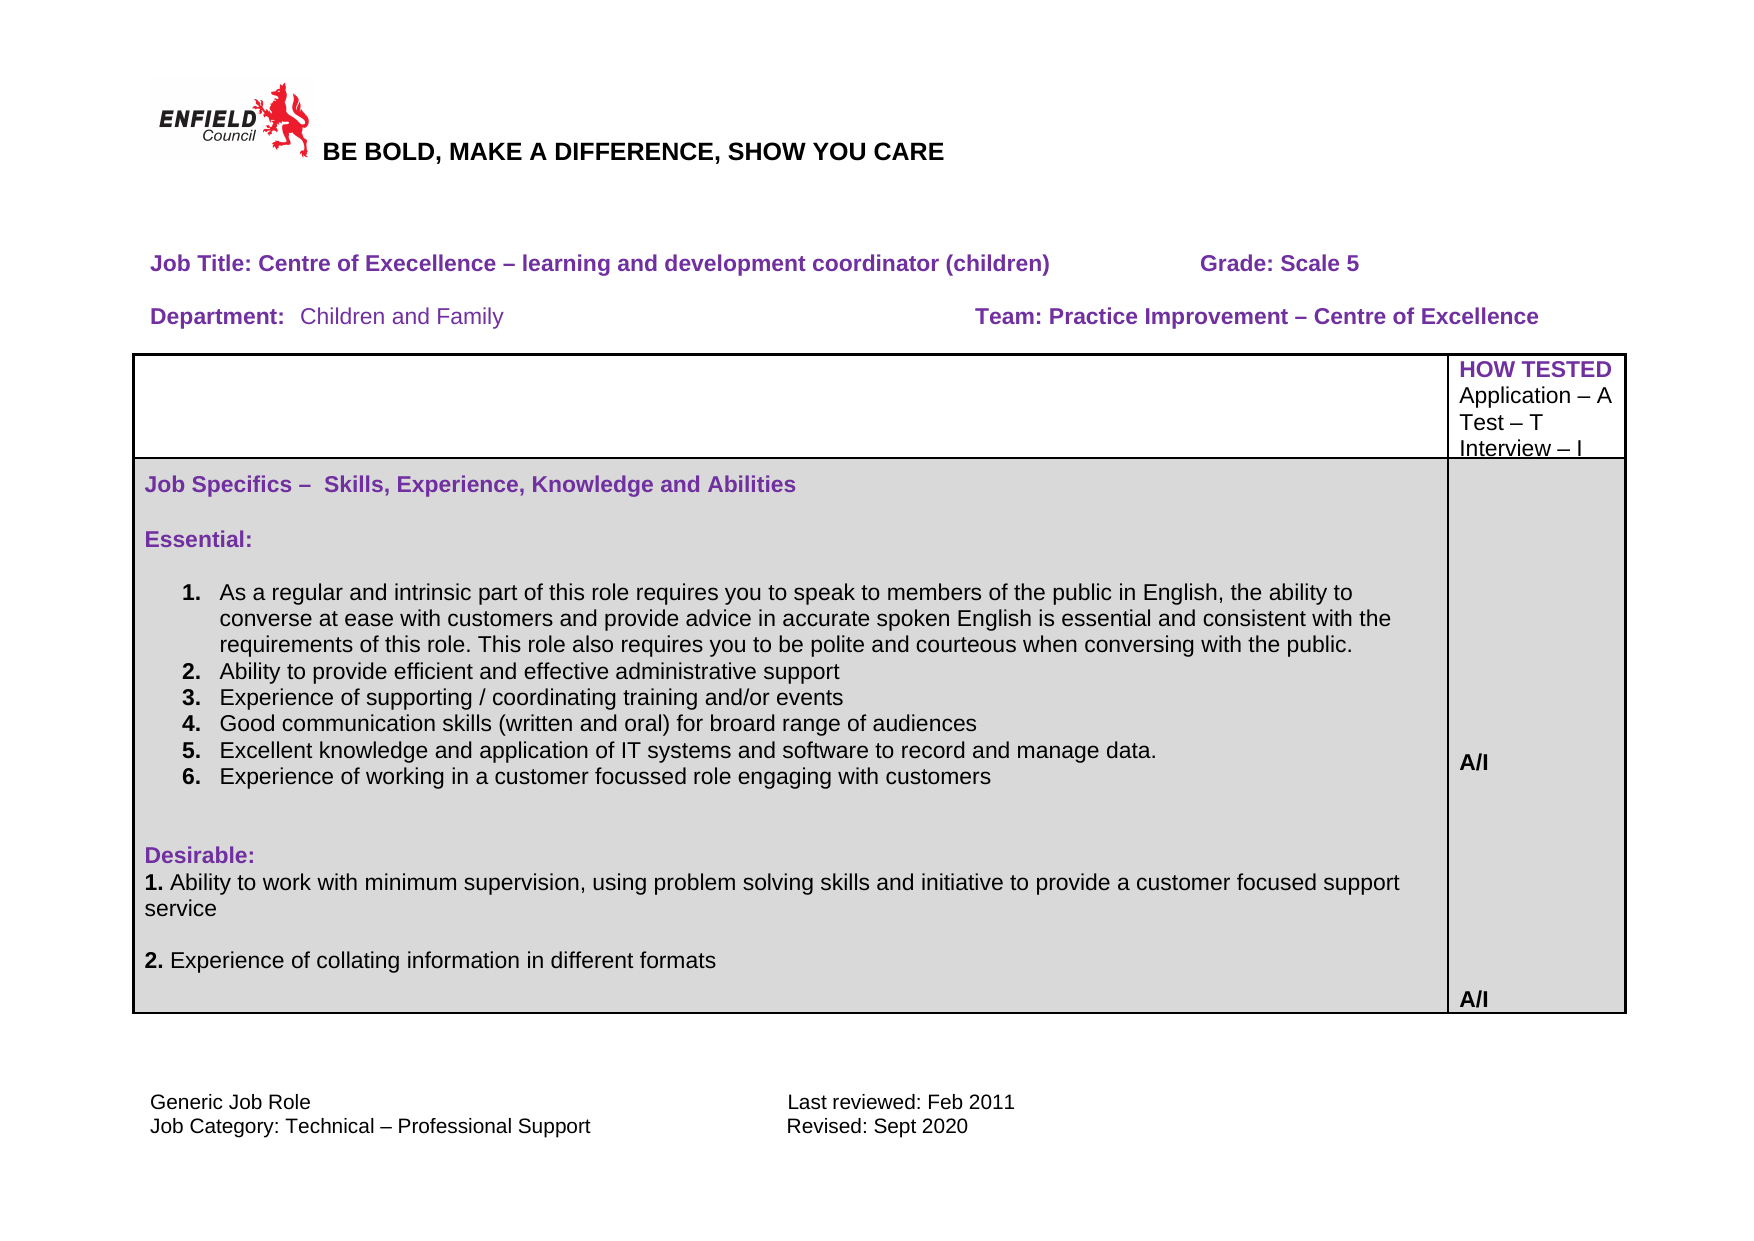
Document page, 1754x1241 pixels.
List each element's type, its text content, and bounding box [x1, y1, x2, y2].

table_header [135, 356, 1447, 457]
table_header HOW TESTED Application – A Test – T Interview – I [1449, 356, 1624, 457]
table_cell A/I A/I [1449, 459, 1624, 1012]
picture [150, 78, 316, 161]
text Department: Children and Family Team: Practice Improvement – Centre of Excellence [150, 303, 1604, 329]
table_cell Job Specifics – Skills, Experience, Knowledge and Abilities Essential: As a regular and intrinsic part of this role requires you to speak to members of the public in English, the ability to converse at ease with customers and provide advice in accurate spoken English is essential and consistent with the requirements of this role. This role also requires you to be polite and courteous when conversing with the public. Ability to provide efficient and effective administrative support Experience of supporting / coordinating training and/or events Good communication skills (written and oral) for broard range of audiences Excellent knowledge and application of IT systems and software to record and manage data. Experience of working in a customer focussed role engaging with customers Desirable: 1. Ability to work with minimum supervision, using problem solving skills and initiative to provide a customer focused support service 2. Experience of collating information in different formats [135, 459, 1447, 1012]
text Job Title: Centre of Execellence – learning and development coordinator (children) Grade: Scale 5 [150, 250, 1604, 276]
